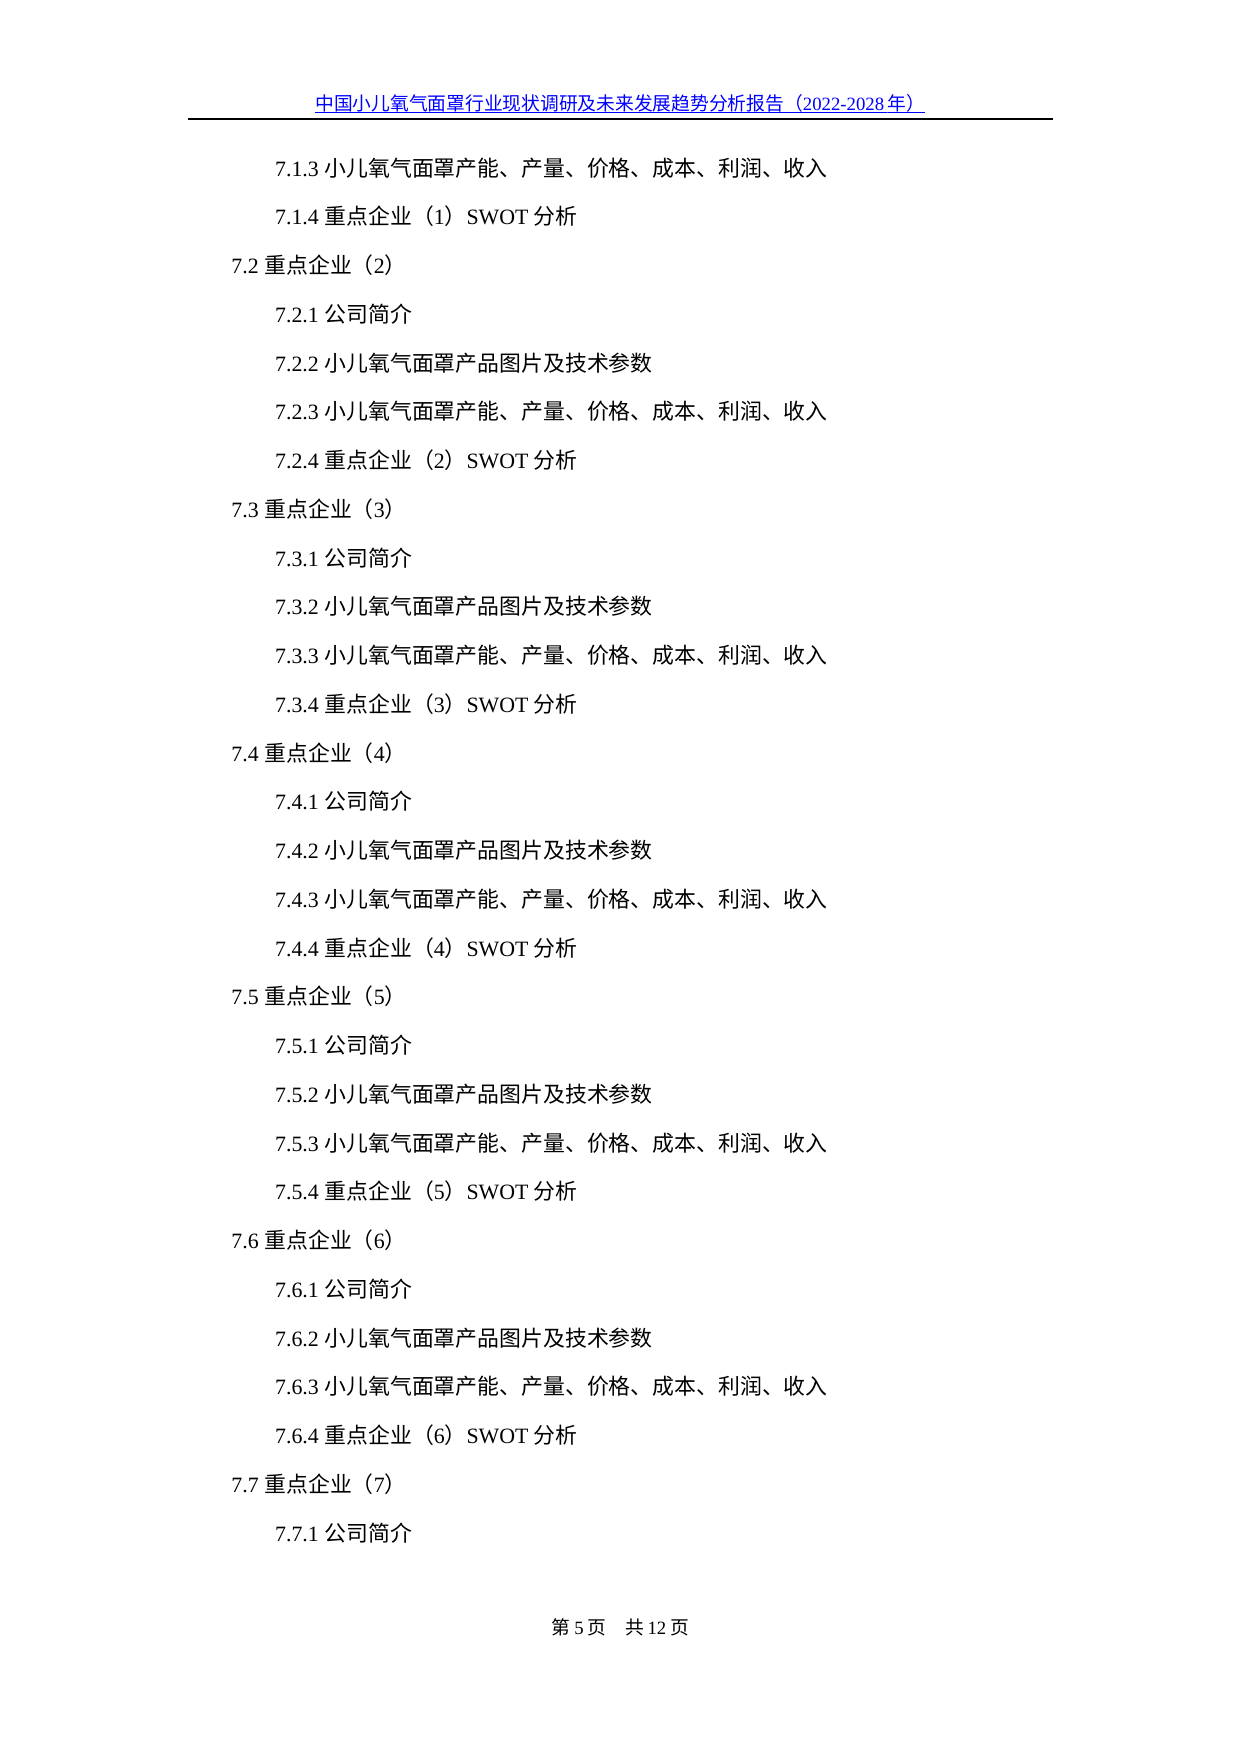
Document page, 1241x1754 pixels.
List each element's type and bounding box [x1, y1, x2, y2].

text [187, 150, 1053, 1548]
